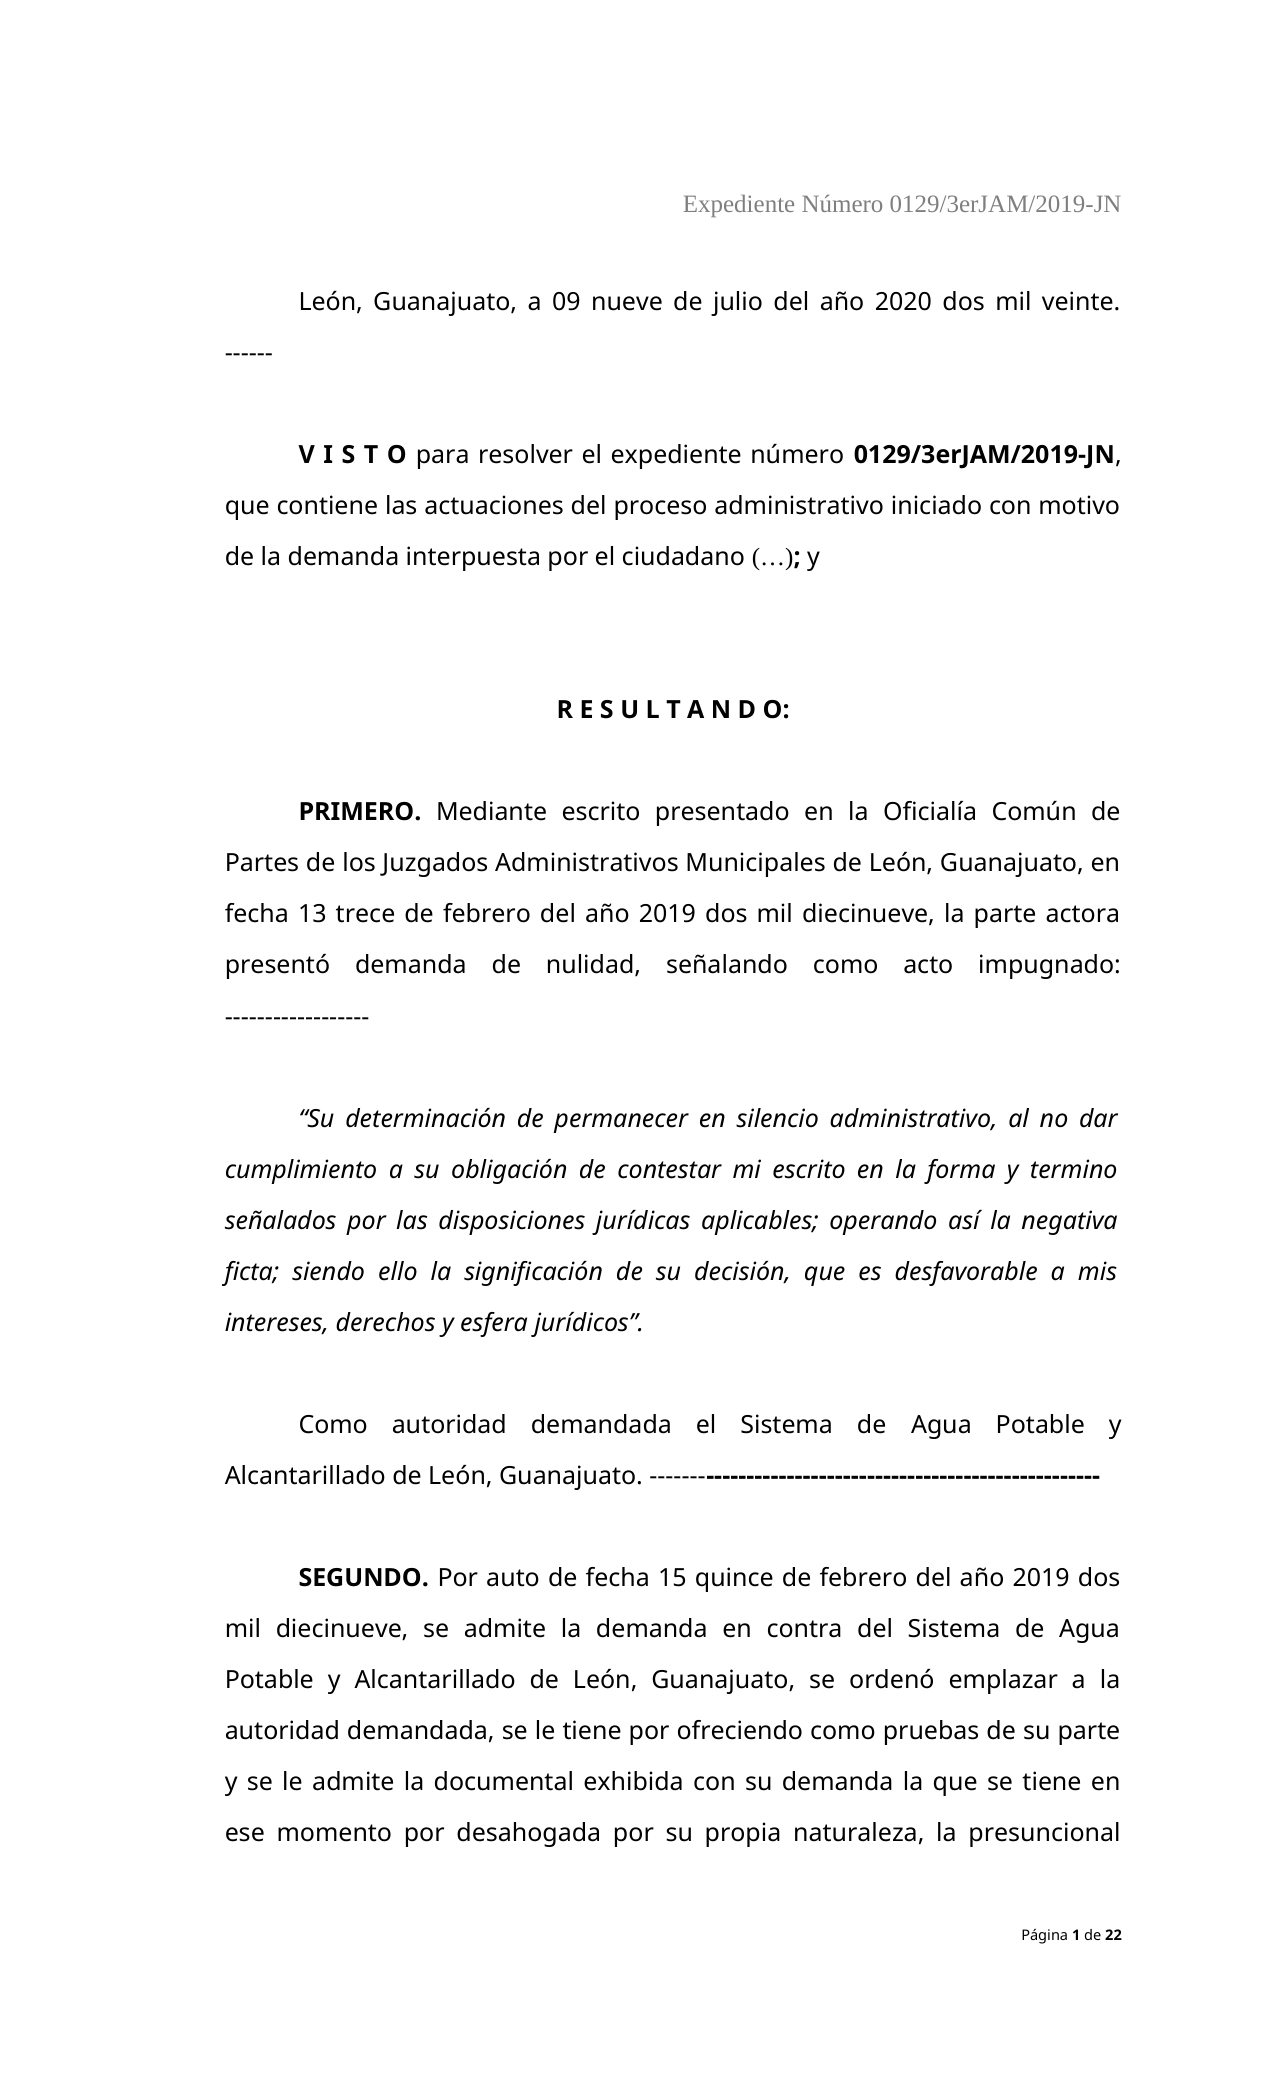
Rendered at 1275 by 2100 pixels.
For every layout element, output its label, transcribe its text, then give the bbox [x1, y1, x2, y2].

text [224, 1559, 1121, 1849]
text “Su determinación de permanecer en silencio administrativo, al no dar cumplimiento a su obligación de contestar mi escrito en la forma y termino señalados por las disposiciones jurídicas aplicables; operando así la negativa ficta; siendo ello la significación de su decisión, que es desfavorable a mis intereses, derechos y esfera jurídicos”. [224, 1100, 1121, 1338]
text Como autoridad demandada el Sistema de Agua Potable y Alcantarillado de León, Guanajuato. -------------------------------------------------------- [224, 1406, 1121, 1492]
text PRIMERO. Mediante escrito presentado en la Oficialía Común de Partes de los Juzgados Administrativos Municipales de León, Guanajuato, en fecha 13 trece de febrero del año 2019 dos mil diecinueve, la parte actora presentó demanda de nulidad, señalando como acto impugnado: ------------------ [224, 794, 1121, 1032]
text León, Guanajuato, a 09 nueve de julio del año 2020 dos mil veinte. ------ [224, 283, 1121, 369]
text R E S U L T A N D O: [224, 692, 1121, 726]
text V I S T O para resolver el expediente número 0129/3erJAM/2019-JN, que contiene las actuaciones del proceso administrativo iniciado con motivo de la demanda interpuesta por el ciudadano (…); y [224, 437, 1121, 573]
